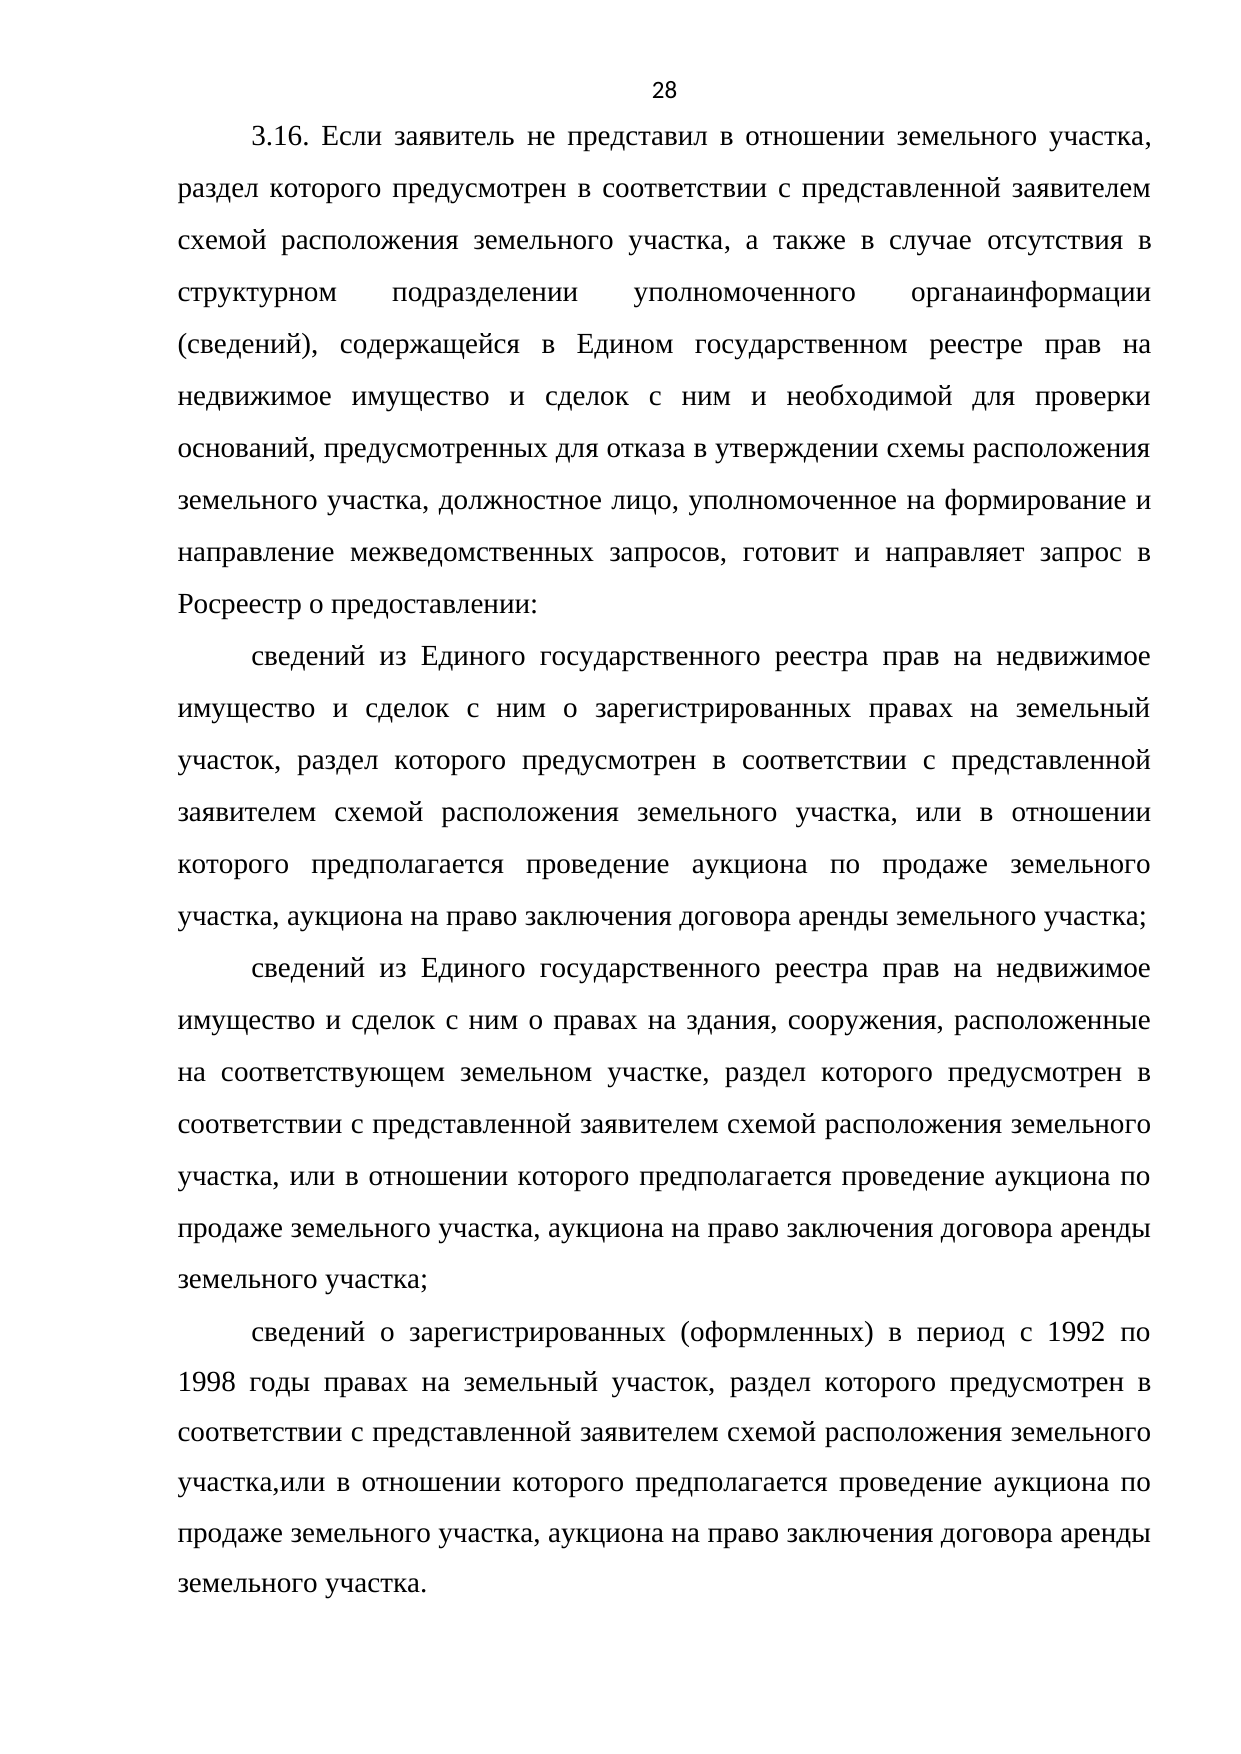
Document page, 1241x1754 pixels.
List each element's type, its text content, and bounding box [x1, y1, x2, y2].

text сведений из Единого государственного реестра прав на недвижимое имущество и сделок с ним о зарегистрированных правах на земельный участок, раздел которого предусмотрен в соответствии с представленной заявителем схемой расположения земельного участка, или в отношении которого предполагается проведение аукциона по продаже земельного участка, аукциона на право заключения договора аренды земельного участка; [177, 638, 1152, 931]
text 3.16. Если заявитель не представил в отношении земельного участка, раздел которого предусмотрен в соответствии с представленной заявителем схемой расположения земельного участка, а также в случае отсутствия в структурном подразделении уполномоченного органаинформации (сведений), содержащейся в Едином государственном реестре прав на недвижимое имущество и сделок с ним и необходимой для проверки оснований, предусмотренных для отказа в утверждении схемы расположения земельного участка, должностное лицо, уполномоченное на формирование и направление межведомственных запросов, готовит и направляет запрос в Росреестр о предоставлении: [177, 118, 1152, 619]
text сведений о зарегистрированных (оформленных) в период с 1992 по 1998 годы правах на земельный участок, раздел которого предусмотрен в соответствии с представленной заявителем схемой расположения земельного участка,или в отношении которого предполагается проведение аукциона по продаже земельного участка, аукциона на право заключения договора аренды земельного участка. [177, 1314, 1152, 1599]
text сведений из Единого государственного реестра прав на недвижимое имущество и сделок с ним о правах на здания, сооружения, расположенные на соответствующем земельном участке, раздел которого предусмотрен в соответствии с представленной заявителем схемой расположения земельного участка, или в отношении которого предполагается проведение аукциона по продаже земельного участка, аукциона на право заключения договора аренды земельного участка; [177, 950, 1152, 1295]
